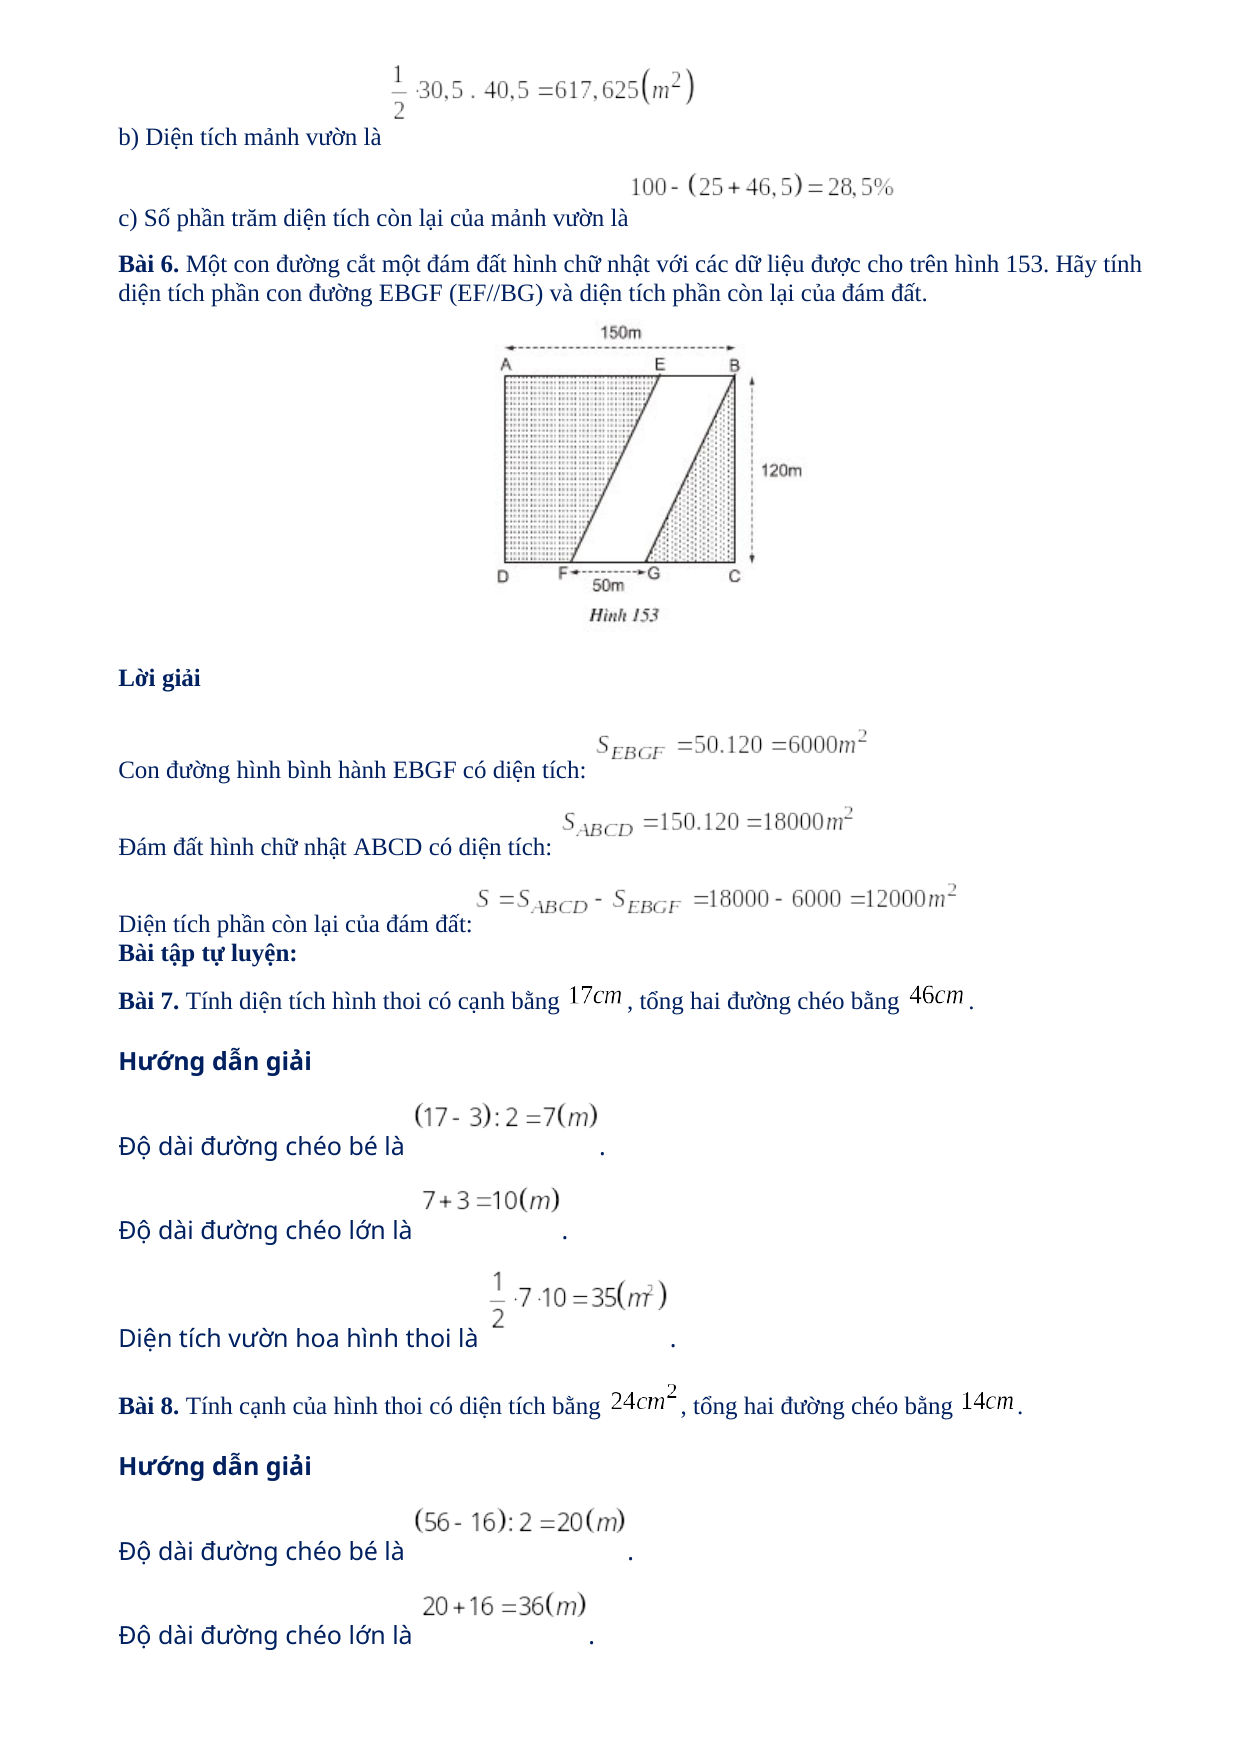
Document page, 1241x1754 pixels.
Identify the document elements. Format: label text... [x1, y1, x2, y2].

text c) Số phần trăm diện tích còn lại của mảnh vườn là [118, 167, 1152, 232]
text Con đường hình bình hành EBGF có diện tích: [118, 721, 1152, 784]
text Độ dài đường chéo bé là . [118, 1503, 1152, 1567]
text Độ dài đường chéo lớn là . [118, 1183, 1152, 1247]
picture [445, 319, 825, 634]
text Đám đất hình chữ nhật ABCD có diện tích: [118, 797, 1152, 861]
text Diện tích vườn hoa hình thoi là . [118, 1267, 1152, 1355]
text Hướng dẫn giải [118, 1449, 1152, 1483]
text Độ dài đường chéo bé là . [118, 1098, 1152, 1162]
text Hướng dẫn giải [118, 1044, 1152, 1078]
text Lời giải [118, 663, 1152, 691]
text Diện tích phần còn lại của đám đất: Bài tập tự luyện: [118, 874, 1152, 967]
text b) Diện tích mảnh vườn là [118, 59, 1152, 150]
text Bài 8. Tính cạnh của hình thoi có diện tích bằng , tổng hai đường chéo bằng . [118, 1375, 1152, 1420]
text Độ dài đường chéo lớn là . [118, 1588, 1152, 1652]
text Bài 7. Tính diện tích hình thoi có cạnh bằng , tổng hai đường chéo bằng . [118, 979, 1152, 1015]
text Bài 6. Một con đường cắt một đám đất hình chữ nhật với các dữ liệu được cho trên hình 153. Hãy tính diện tích phần con đường EBGF (EF//BG) và diện tích phần còn lại của đám đất. [118, 249, 1152, 306]
